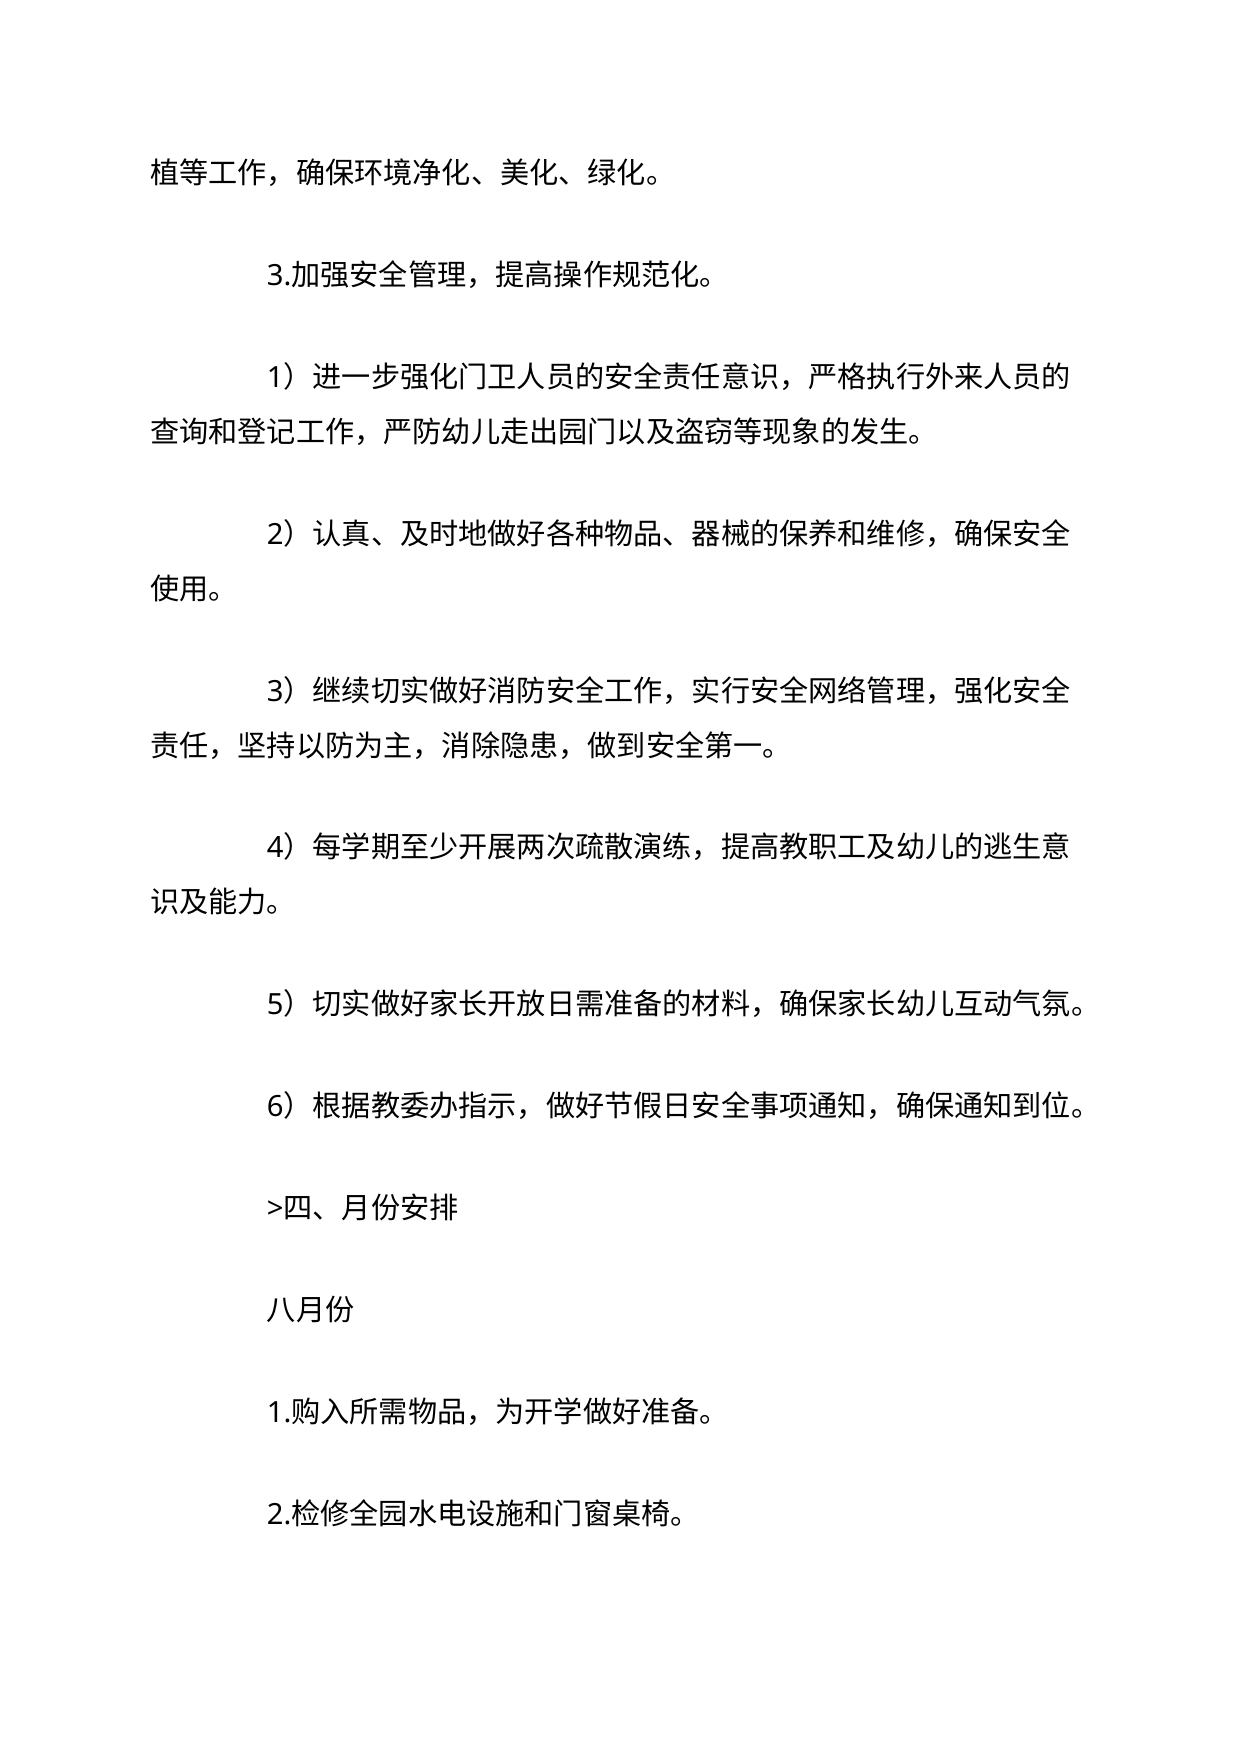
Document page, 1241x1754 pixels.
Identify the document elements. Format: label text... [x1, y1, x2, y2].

text 八月份 [150, 1287, 1090, 1329]
text 6）根据教委办指示，做好节假日安全事项通知，确保通知到位。 [150, 1083, 1090, 1125]
text 1.购入所需物品，为开学做好准备。 [150, 1388, 1090, 1431]
text >四、月份安排 [150, 1185, 1090, 1227]
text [150, 150, 1090, 192]
text 2）认真、及时地做好各种物品、器械的保养和维修，确保安全使用。 [150, 511, 1090, 608]
text 3.加强安全管理，提高操作规范化。 [150, 252, 1090, 294]
text 3）继续切实做好消防安全工作，实行安全网络管理，强化安全责任，坚持以防为主，消除隐患，做到安全第一。 [150, 667, 1090, 764]
text 1）进一步强化门卫人员的安全责任意识，严格执行外来人员的查询和登记工作，严防幼儿走出园门以及盗窃等现象的发生。 [150, 354, 1090, 451]
text 5）切实做好家长开放日需准备的材料，确保家长幼儿互动气氛。 [150, 981, 1090, 1023]
text 2.检修全园水电设施和门窗桌椅。 [150, 1491, 1090, 1533]
text 4）每学期至少开展两次疏散演练，提高教职工及幼儿的逃生意识及能力。 [150, 824, 1090, 921]
